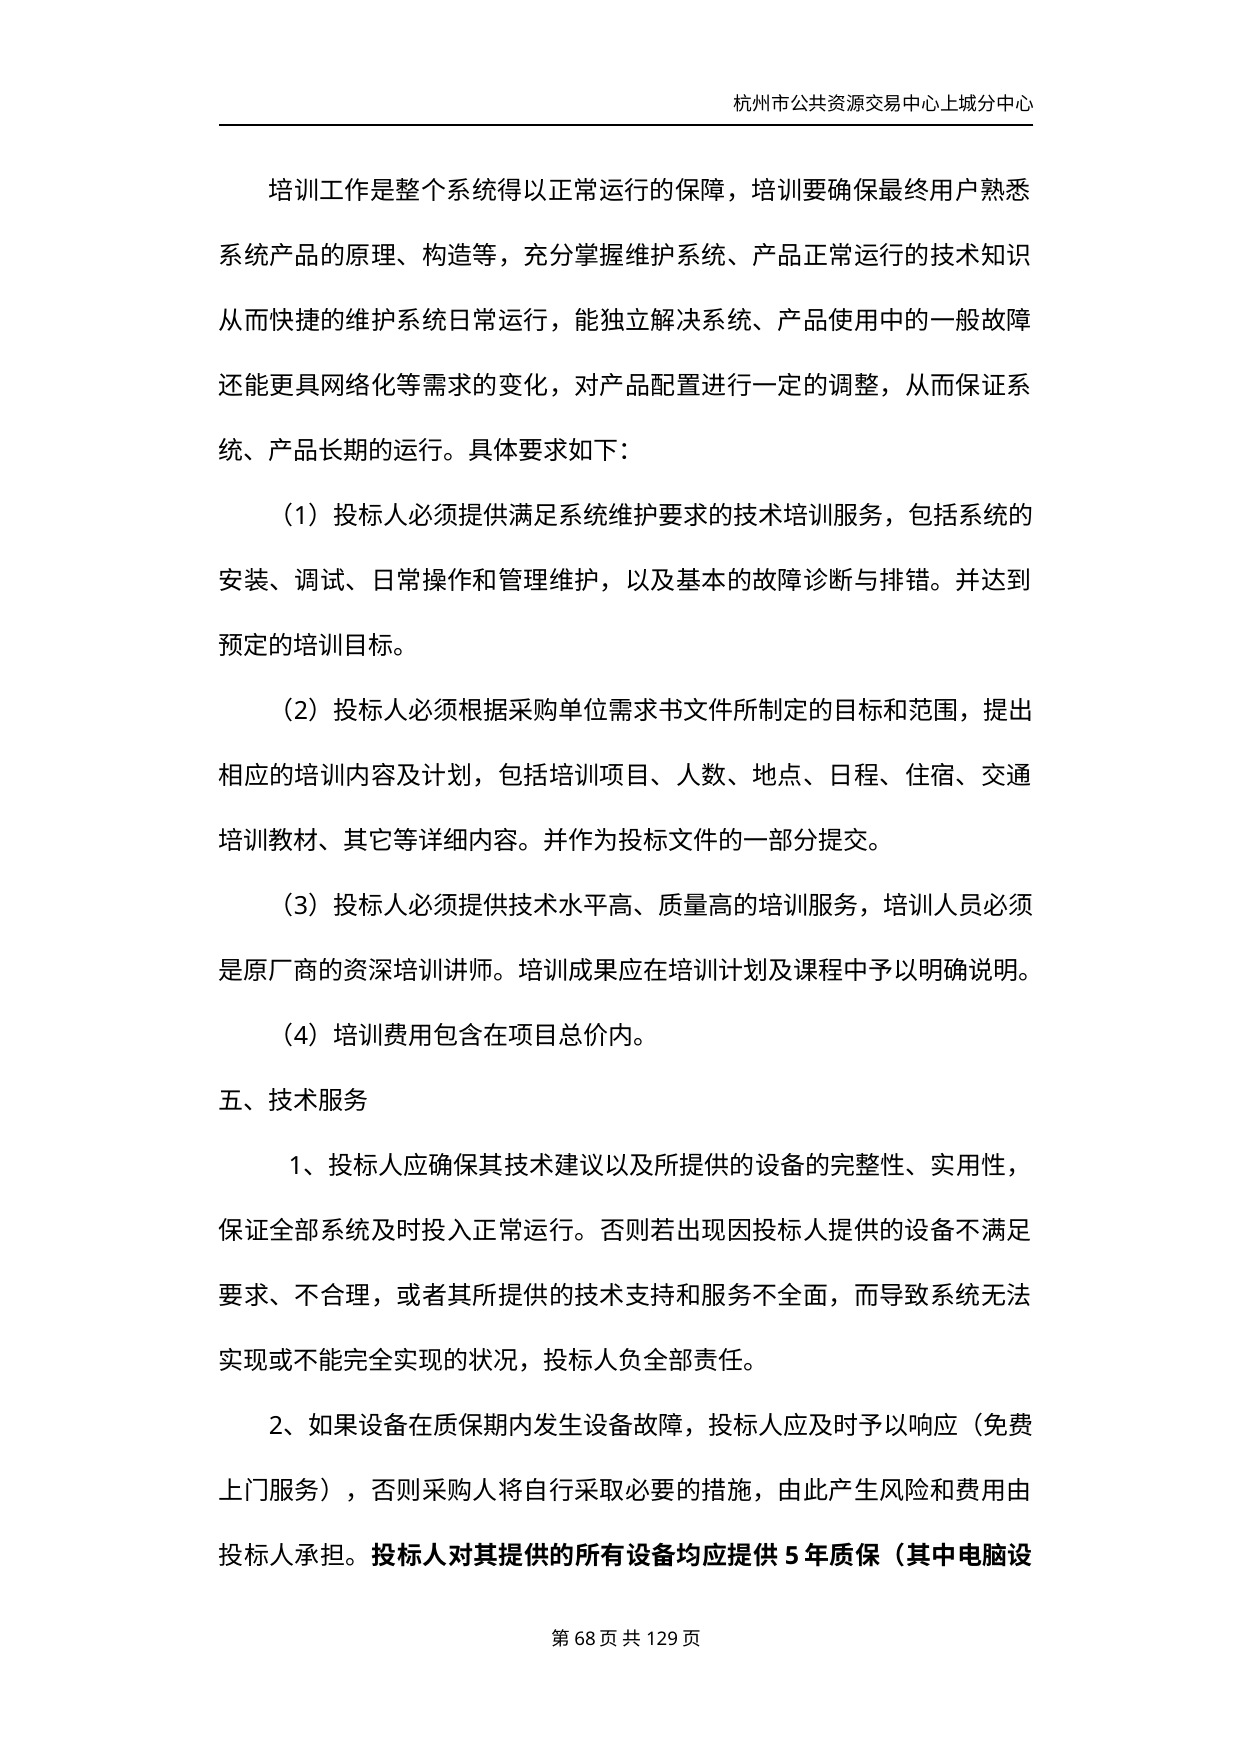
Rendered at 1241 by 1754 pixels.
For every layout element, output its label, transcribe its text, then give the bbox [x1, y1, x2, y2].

text （4）培训费用包含在项目总价内。 [218, 1001, 1033, 1066]
text （3）投标人必须提供技术水平高、质量高的培训服务，培训人员必须是原厂商的资深培训讲师。培训成果应在培训计划及课程中予以明确说明。 [218, 871, 1033, 1001]
text 1、投标人应确保其技术建议以及所提供的设备的完整性、实用性，保证全部系统及时投入正常运行。否则若出现因投标人提供的设备不满足要求、不合理，或者其所提供的技术支持和服务不全面，而导致系统无法实现或不能完全实现的状况，投标人负全部责任。 [218, 1131, 1033, 1391]
text （1）投标人必须提供满足系统维护要求的技术培训服务，包括系统的安装、调试、日常操作和管理维护，以及基本的故障诊断与排错。并达到预定的培训目标。 [218, 481, 1033, 676]
text 五、技术服务 [218, 1066, 1033, 1131]
text 培训工作是整个系统得以正常运行的保障，培训要确保最终用户熟悉系统产品的原理、构造等，充分掌握维护系统、产品正常运行的技术知识，从而快捷的维护系统日常运行，能独立解决系统、产品使用中的一般故障，还能更具网络化等需求的变化，对产品配置进行一定的调整，从而保证系统、产品长期的运行。具体要求如下： [218, 156, 1033, 481]
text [218, 1391, 1033, 1586]
text （2）投标人必须根据采购单位需求书文件所制定的目标和范围，提出相应的培训内容及计划，包括培训项目、人数、地点、日程、住宿、交通、培训教材、其它等详细内容。并作为投标文件的一部分提交。 [218, 676, 1033, 871]
